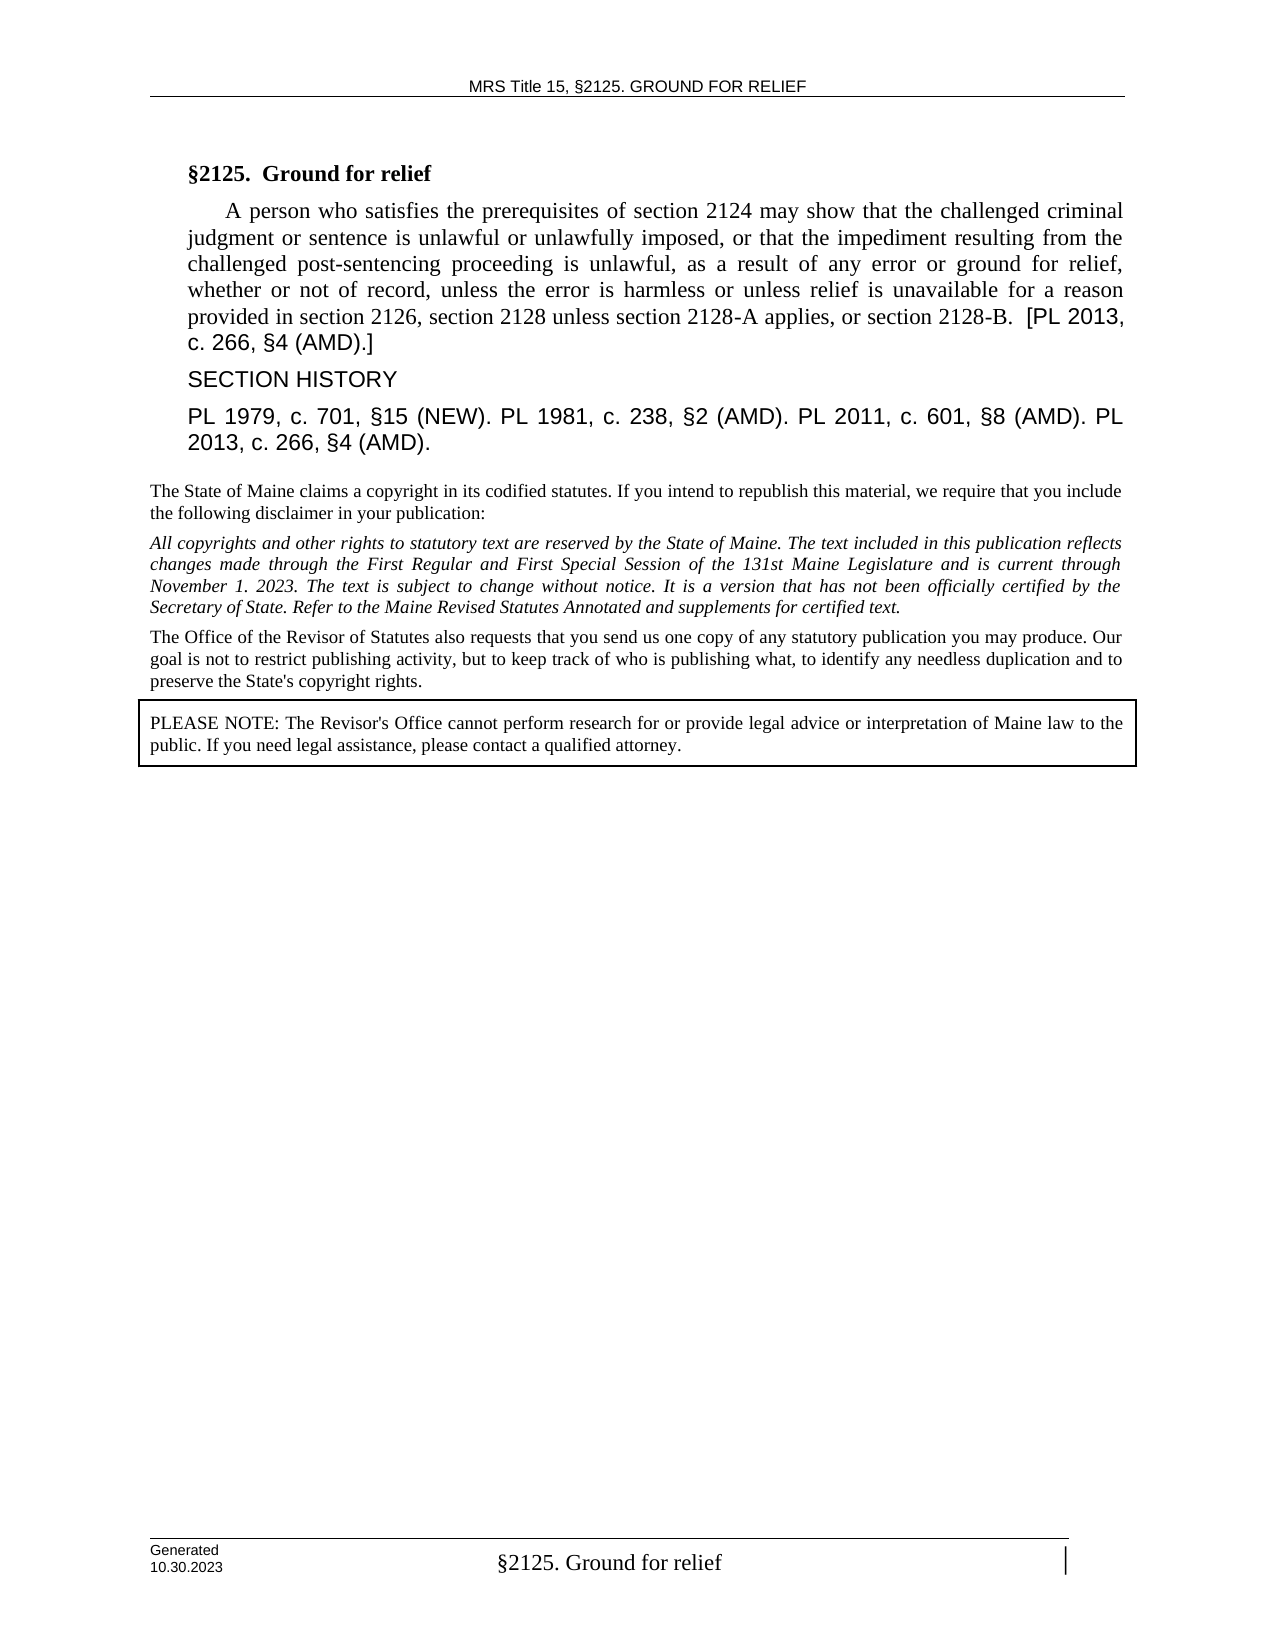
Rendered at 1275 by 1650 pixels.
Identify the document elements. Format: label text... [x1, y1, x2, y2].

text All copyrights and other rights to statutory text are reserved by the State of Maine. The text included in this publication reflects changes made through the First Regular and First Special Session of the 131st Maine Legislature and is current through November 1. 2023 . The text is subject to change without notice. It is a version that has not been officially certified by the Secretary of State. Refer to the Maine Revised Statutes Annotated and supplements for certified text. [150, 532, 1125, 618]
text The State of Maine claims a copyright in its codified statutes. If you intend to republish this material, we require that you include the following disclaimer in your publication: [150, 480, 1125, 523]
text PL 1979, c. 701, §15 (NEW). PL 1981, c. 238, §2 (AMD). PL 2011, c. 601, §8 (AMD). PL 2013, c. 266, §4 (AMD). [187, 403, 1125, 455]
text A person who satisfies the prerequisites of section 2124 may show that the challenged criminal judgment or sentence is unlawful or unlawfully imposed, or that the impediment resulting from the challenged post-sentencing proceeding is unlawful, as a result of any error or ground for relief, whether or not of record, unless the error is harmless or unless relief is unavailable for a reason provided in section 2126, section 2128 unless section 2128‑A applies, or section 2128‑B. [PL 2013, c. 266, §4 (AMD).] [187, 197, 1125, 355]
text The Office of the Revisor of Statutes also requests that you send us one copy of any statutory publication you may produce. Our goal is not to restrict publishing activity, but to keep track of who is publishing what, to identify any needless duplication and to preserve the State's copyright rights. [150, 626, 1125, 691]
text §2125. Ground for relief [187, 160, 1125, 187]
text PLEASE NOTE: The Revisor's Office cannot perform research for or provide legal advice or interpretation of Maine law to the public. If you need legal assistance, please contact a qualified attorney. [140, 701, 1135, 765]
text SECTION HISTORY [187, 366, 1125, 392]
